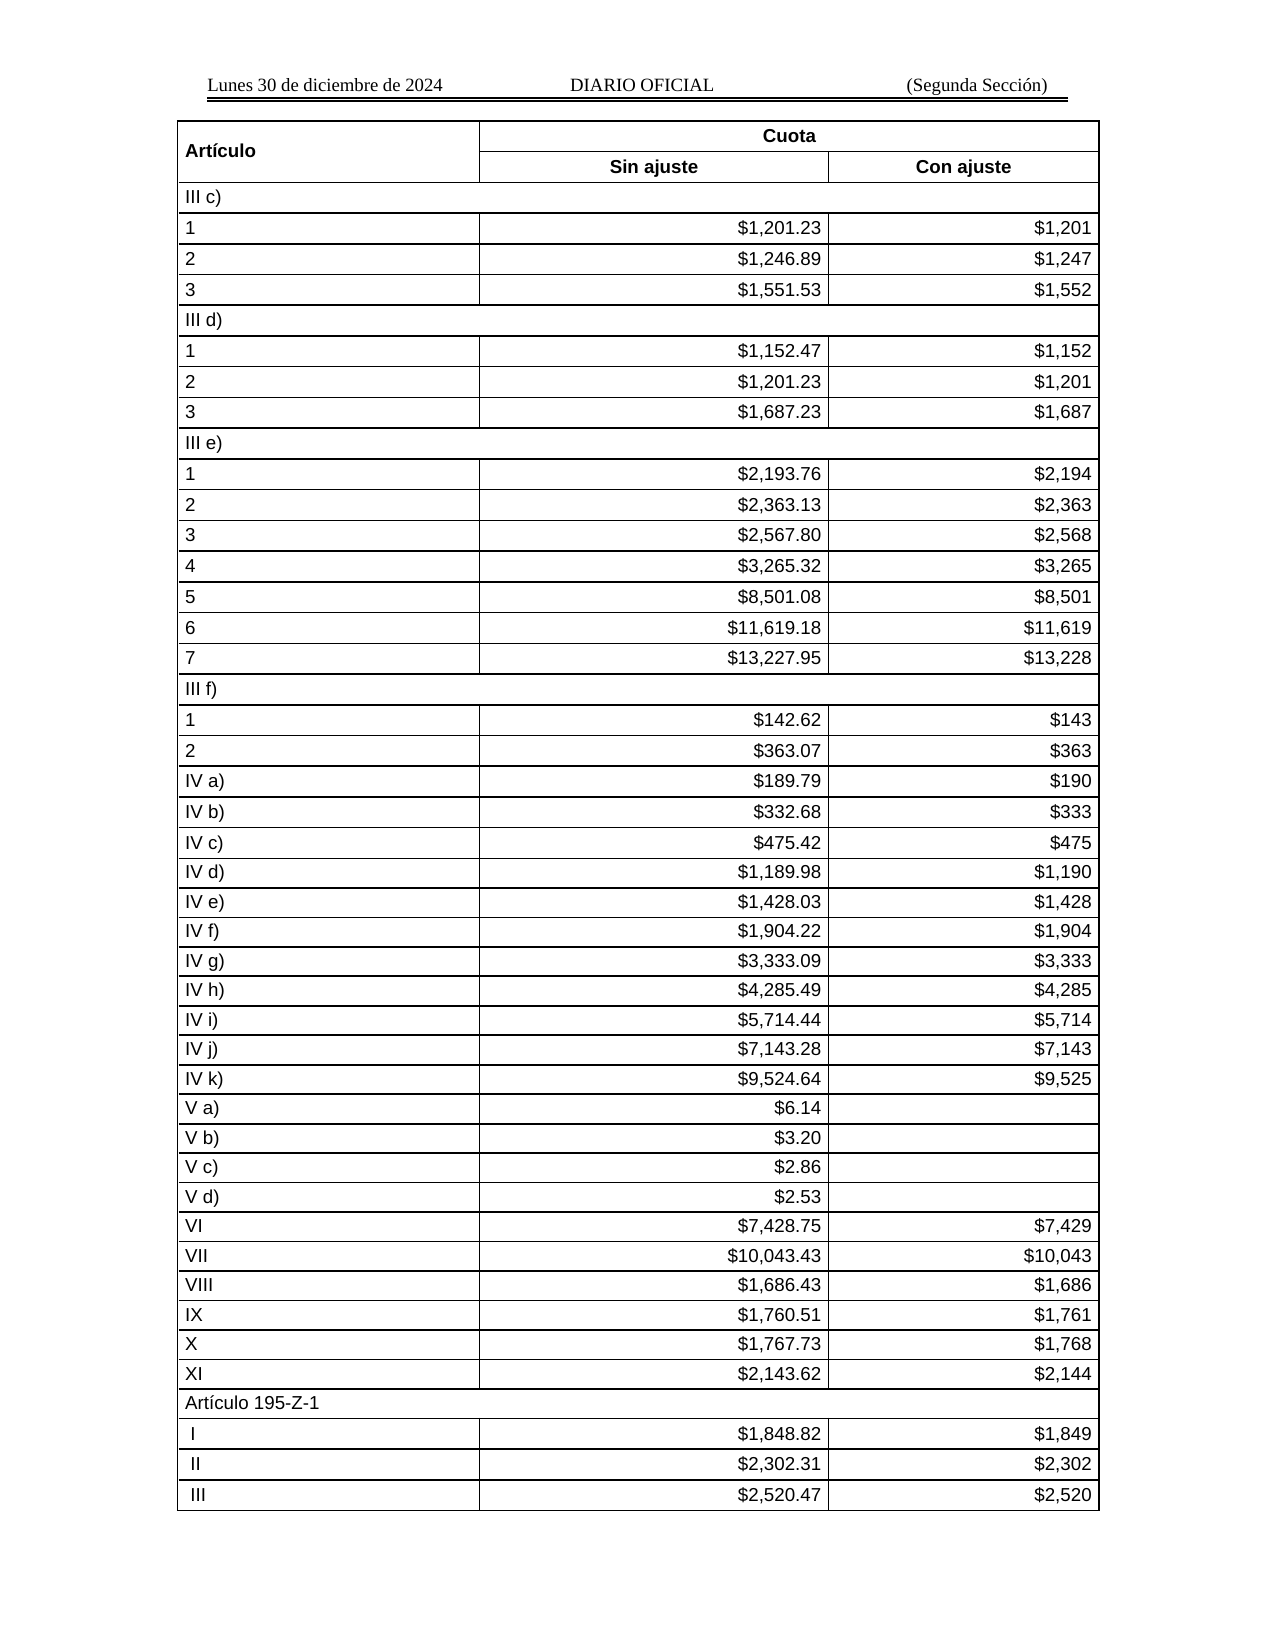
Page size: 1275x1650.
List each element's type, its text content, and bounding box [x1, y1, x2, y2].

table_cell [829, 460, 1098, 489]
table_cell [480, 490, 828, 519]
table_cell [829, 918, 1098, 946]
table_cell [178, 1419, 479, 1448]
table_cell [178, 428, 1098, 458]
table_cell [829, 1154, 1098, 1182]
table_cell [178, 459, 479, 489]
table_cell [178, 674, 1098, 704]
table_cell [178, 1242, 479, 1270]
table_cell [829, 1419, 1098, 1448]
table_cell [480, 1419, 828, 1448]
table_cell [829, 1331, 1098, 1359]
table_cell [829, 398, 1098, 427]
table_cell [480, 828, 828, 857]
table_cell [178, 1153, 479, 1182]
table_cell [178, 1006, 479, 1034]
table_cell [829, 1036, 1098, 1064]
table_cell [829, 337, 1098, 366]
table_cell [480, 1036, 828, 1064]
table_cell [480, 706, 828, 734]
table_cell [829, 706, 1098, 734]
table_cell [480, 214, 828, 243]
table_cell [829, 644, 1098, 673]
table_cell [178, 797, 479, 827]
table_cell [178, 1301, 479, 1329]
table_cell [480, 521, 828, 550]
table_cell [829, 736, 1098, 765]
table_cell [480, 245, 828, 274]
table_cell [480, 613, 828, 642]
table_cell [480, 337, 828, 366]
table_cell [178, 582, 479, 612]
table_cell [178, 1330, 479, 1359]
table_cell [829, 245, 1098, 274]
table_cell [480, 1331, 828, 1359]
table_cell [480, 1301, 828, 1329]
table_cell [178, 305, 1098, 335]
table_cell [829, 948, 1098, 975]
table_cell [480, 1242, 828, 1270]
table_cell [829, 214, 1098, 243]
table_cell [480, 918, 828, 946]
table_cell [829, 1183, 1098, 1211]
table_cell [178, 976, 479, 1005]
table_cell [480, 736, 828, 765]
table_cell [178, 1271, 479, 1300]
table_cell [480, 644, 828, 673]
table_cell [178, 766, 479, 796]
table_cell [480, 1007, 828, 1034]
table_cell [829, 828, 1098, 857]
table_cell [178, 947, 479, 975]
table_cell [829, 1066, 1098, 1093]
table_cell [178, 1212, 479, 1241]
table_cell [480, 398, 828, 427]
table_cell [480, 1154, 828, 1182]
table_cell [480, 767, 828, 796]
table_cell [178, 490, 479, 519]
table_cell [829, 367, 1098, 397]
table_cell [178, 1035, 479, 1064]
table_header Cuota [480, 122, 1098, 151]
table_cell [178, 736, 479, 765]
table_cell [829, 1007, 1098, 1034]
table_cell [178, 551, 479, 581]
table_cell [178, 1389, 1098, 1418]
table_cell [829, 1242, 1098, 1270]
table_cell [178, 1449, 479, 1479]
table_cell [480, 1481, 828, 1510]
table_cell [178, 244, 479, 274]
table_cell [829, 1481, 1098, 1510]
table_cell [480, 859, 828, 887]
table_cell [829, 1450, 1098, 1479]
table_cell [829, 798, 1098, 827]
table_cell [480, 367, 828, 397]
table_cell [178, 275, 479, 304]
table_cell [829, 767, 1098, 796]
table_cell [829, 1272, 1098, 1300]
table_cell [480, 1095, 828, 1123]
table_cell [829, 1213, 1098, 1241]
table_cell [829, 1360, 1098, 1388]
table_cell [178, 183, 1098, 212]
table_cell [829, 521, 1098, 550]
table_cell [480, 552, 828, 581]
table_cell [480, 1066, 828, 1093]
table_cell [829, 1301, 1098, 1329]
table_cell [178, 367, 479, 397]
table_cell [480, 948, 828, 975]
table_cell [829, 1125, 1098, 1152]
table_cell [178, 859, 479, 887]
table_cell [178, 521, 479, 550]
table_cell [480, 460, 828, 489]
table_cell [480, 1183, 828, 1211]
table_cell Sin ajuste [480, 152, 828, 181]
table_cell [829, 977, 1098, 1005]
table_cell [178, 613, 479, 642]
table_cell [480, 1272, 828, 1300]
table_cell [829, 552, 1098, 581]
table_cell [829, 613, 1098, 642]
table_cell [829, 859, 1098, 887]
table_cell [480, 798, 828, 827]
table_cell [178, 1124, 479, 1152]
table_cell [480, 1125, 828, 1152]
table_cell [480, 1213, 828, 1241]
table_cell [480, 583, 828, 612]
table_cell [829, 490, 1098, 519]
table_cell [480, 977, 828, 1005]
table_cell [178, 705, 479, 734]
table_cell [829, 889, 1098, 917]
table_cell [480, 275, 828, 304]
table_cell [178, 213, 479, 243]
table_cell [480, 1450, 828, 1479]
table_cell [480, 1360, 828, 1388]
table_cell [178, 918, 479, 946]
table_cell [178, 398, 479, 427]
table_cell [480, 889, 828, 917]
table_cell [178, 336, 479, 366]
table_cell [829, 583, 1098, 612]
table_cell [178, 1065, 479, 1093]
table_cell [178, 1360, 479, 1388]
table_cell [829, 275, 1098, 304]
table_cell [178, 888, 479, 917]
table_cell Con ajuste [829, 152, 1098, 181]
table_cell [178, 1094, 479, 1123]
table_header Artículo [178, 122, 479, 181]
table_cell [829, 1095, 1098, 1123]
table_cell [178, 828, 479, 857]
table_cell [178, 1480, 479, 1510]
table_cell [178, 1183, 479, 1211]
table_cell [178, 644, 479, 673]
